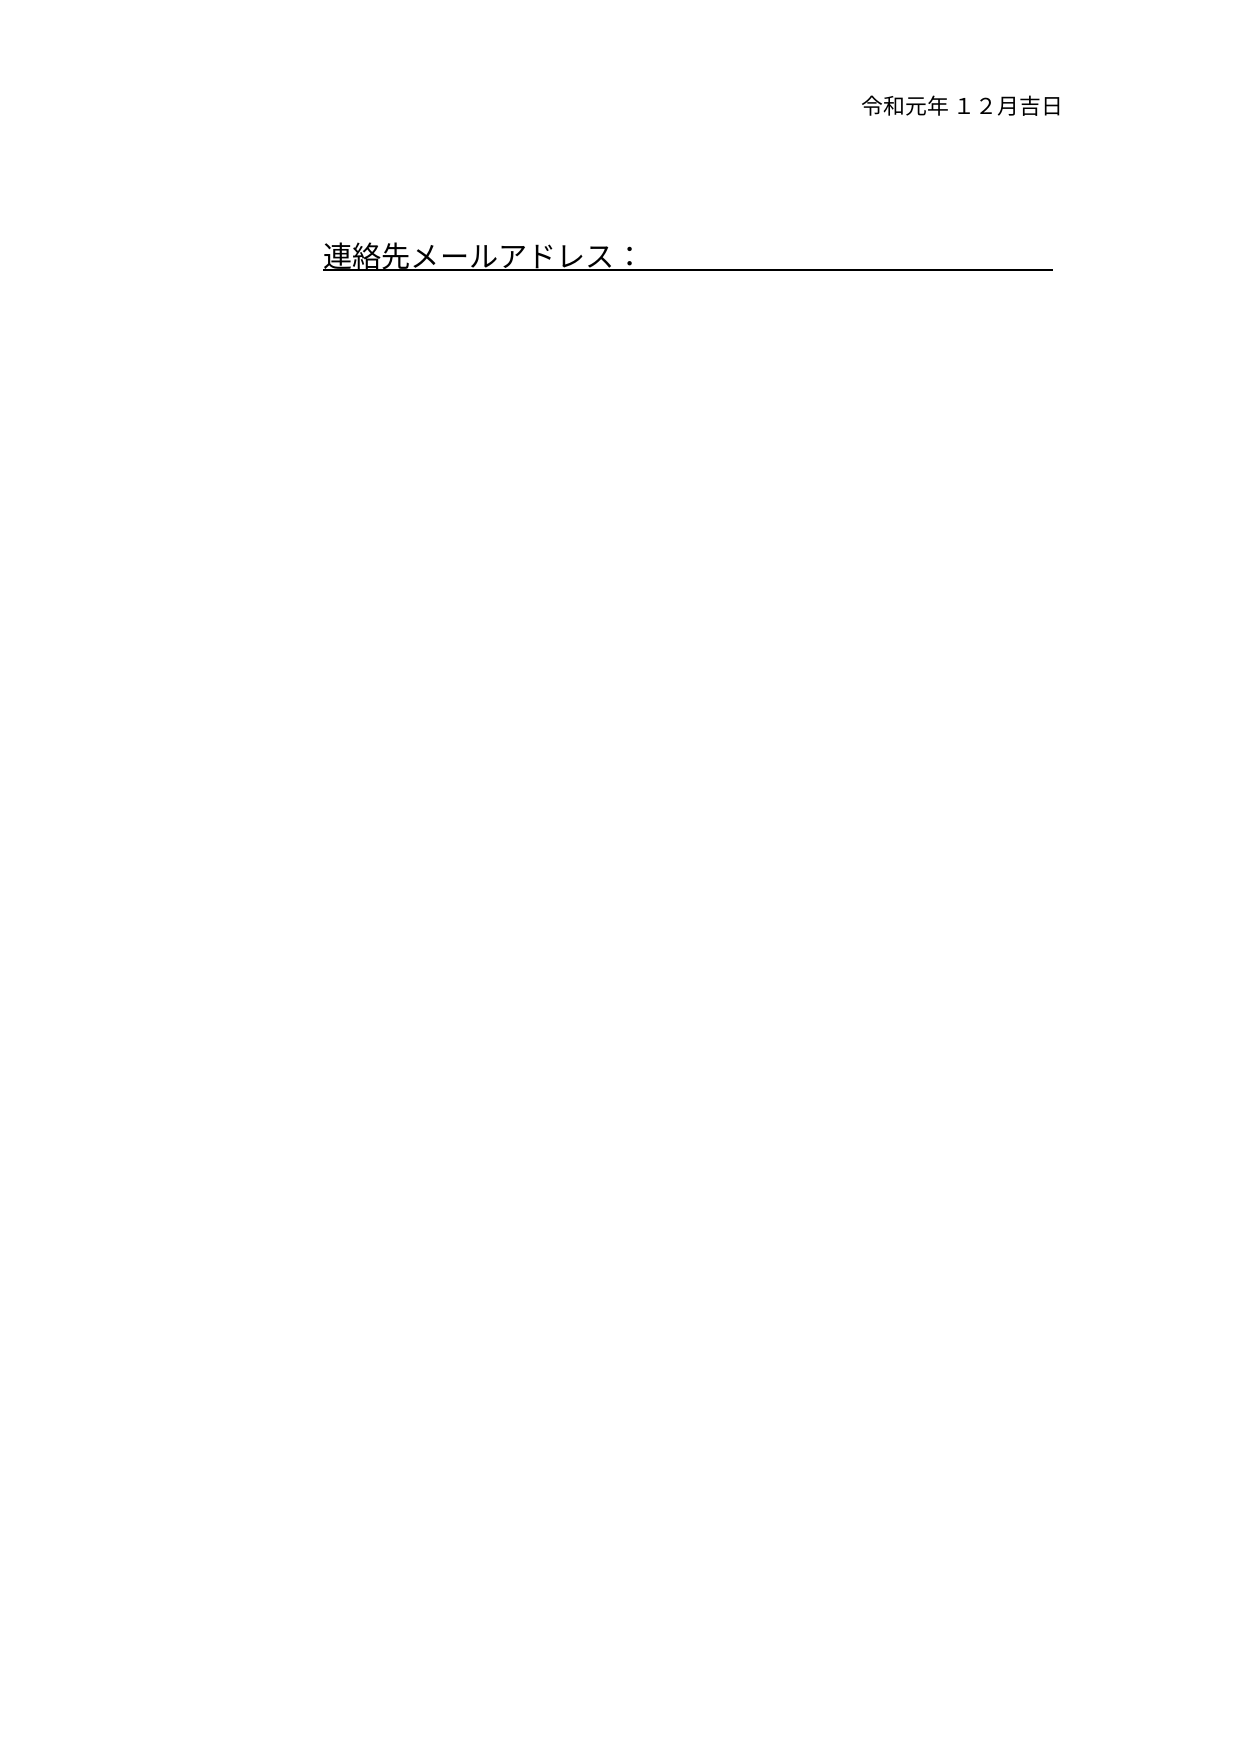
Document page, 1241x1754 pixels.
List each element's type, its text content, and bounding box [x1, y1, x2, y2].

text 連絡先メールアドレス： [177, 217, 1063, 292]
